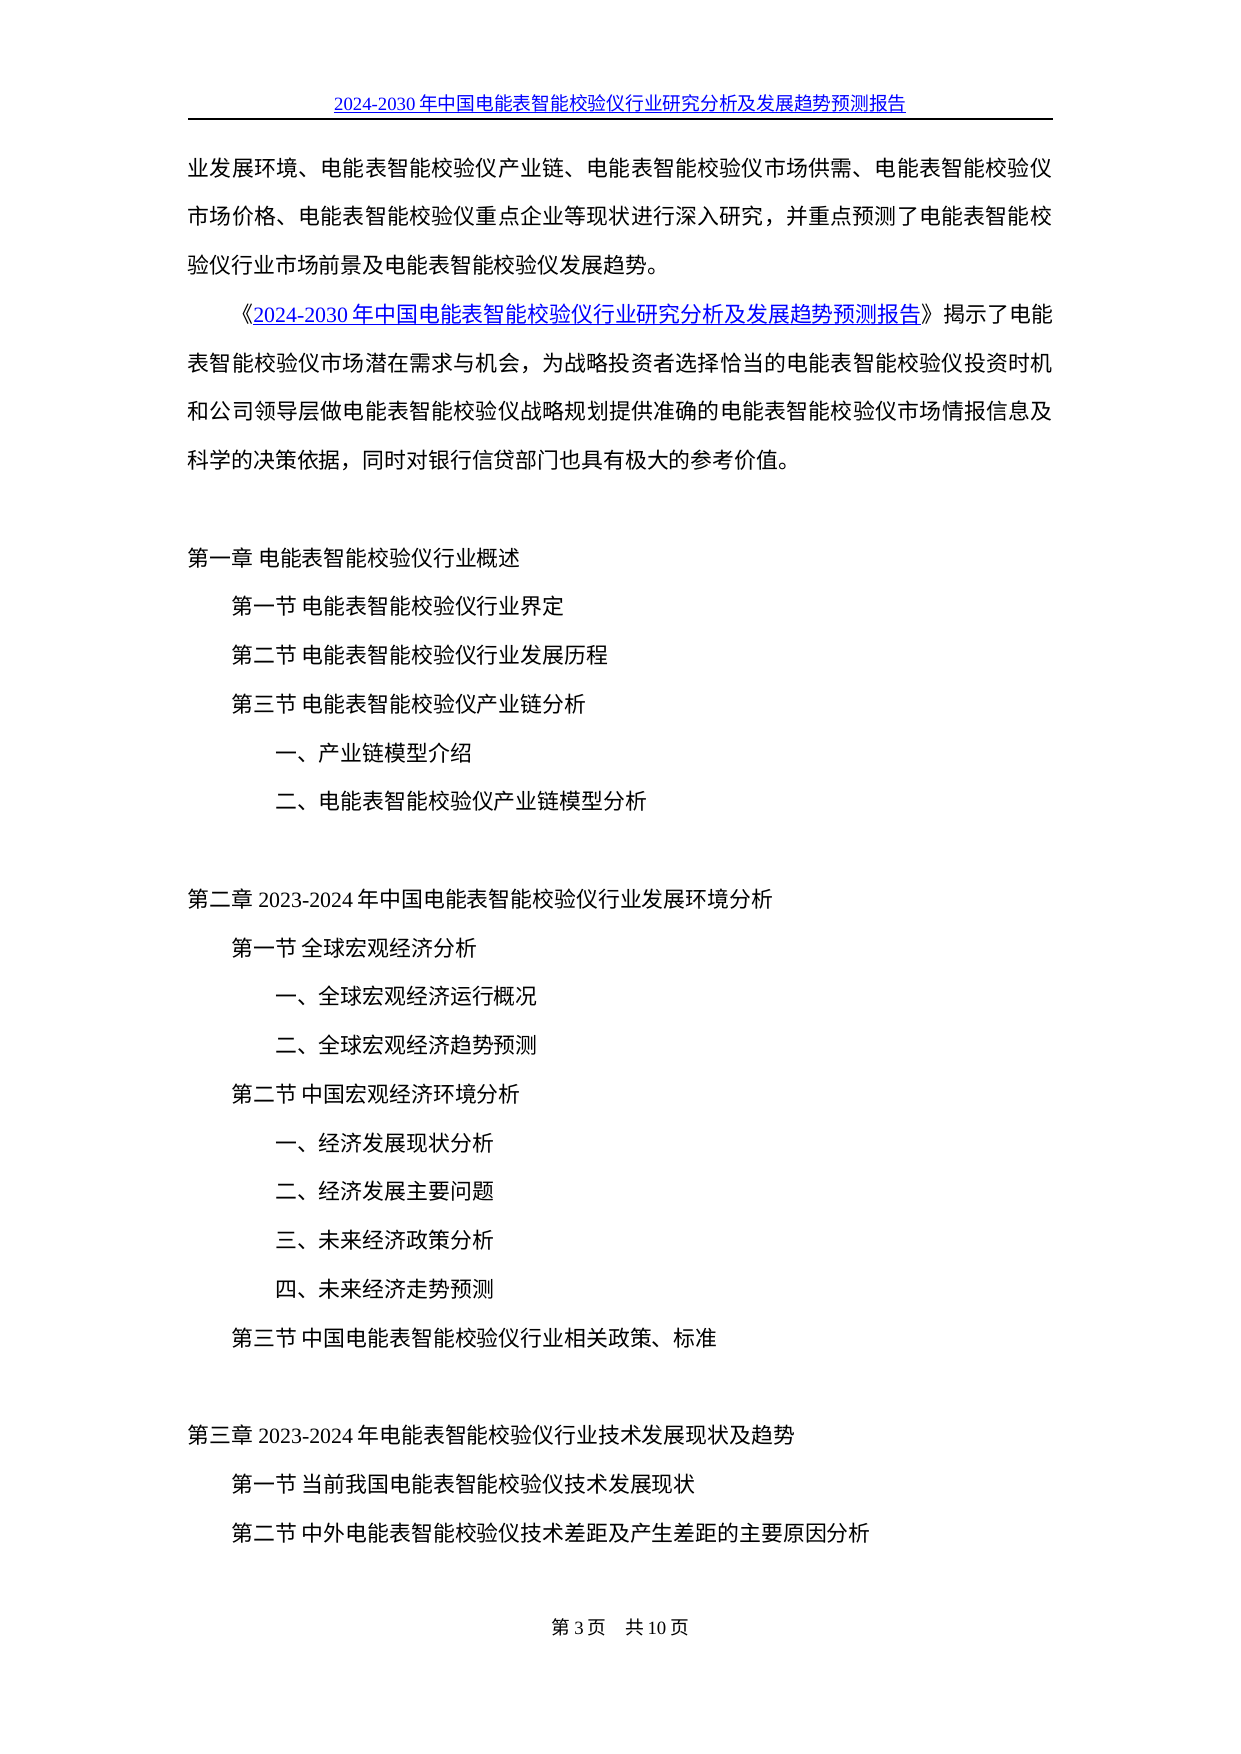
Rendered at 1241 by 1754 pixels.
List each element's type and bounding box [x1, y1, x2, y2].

text [187, 150, 1053, 1548]
